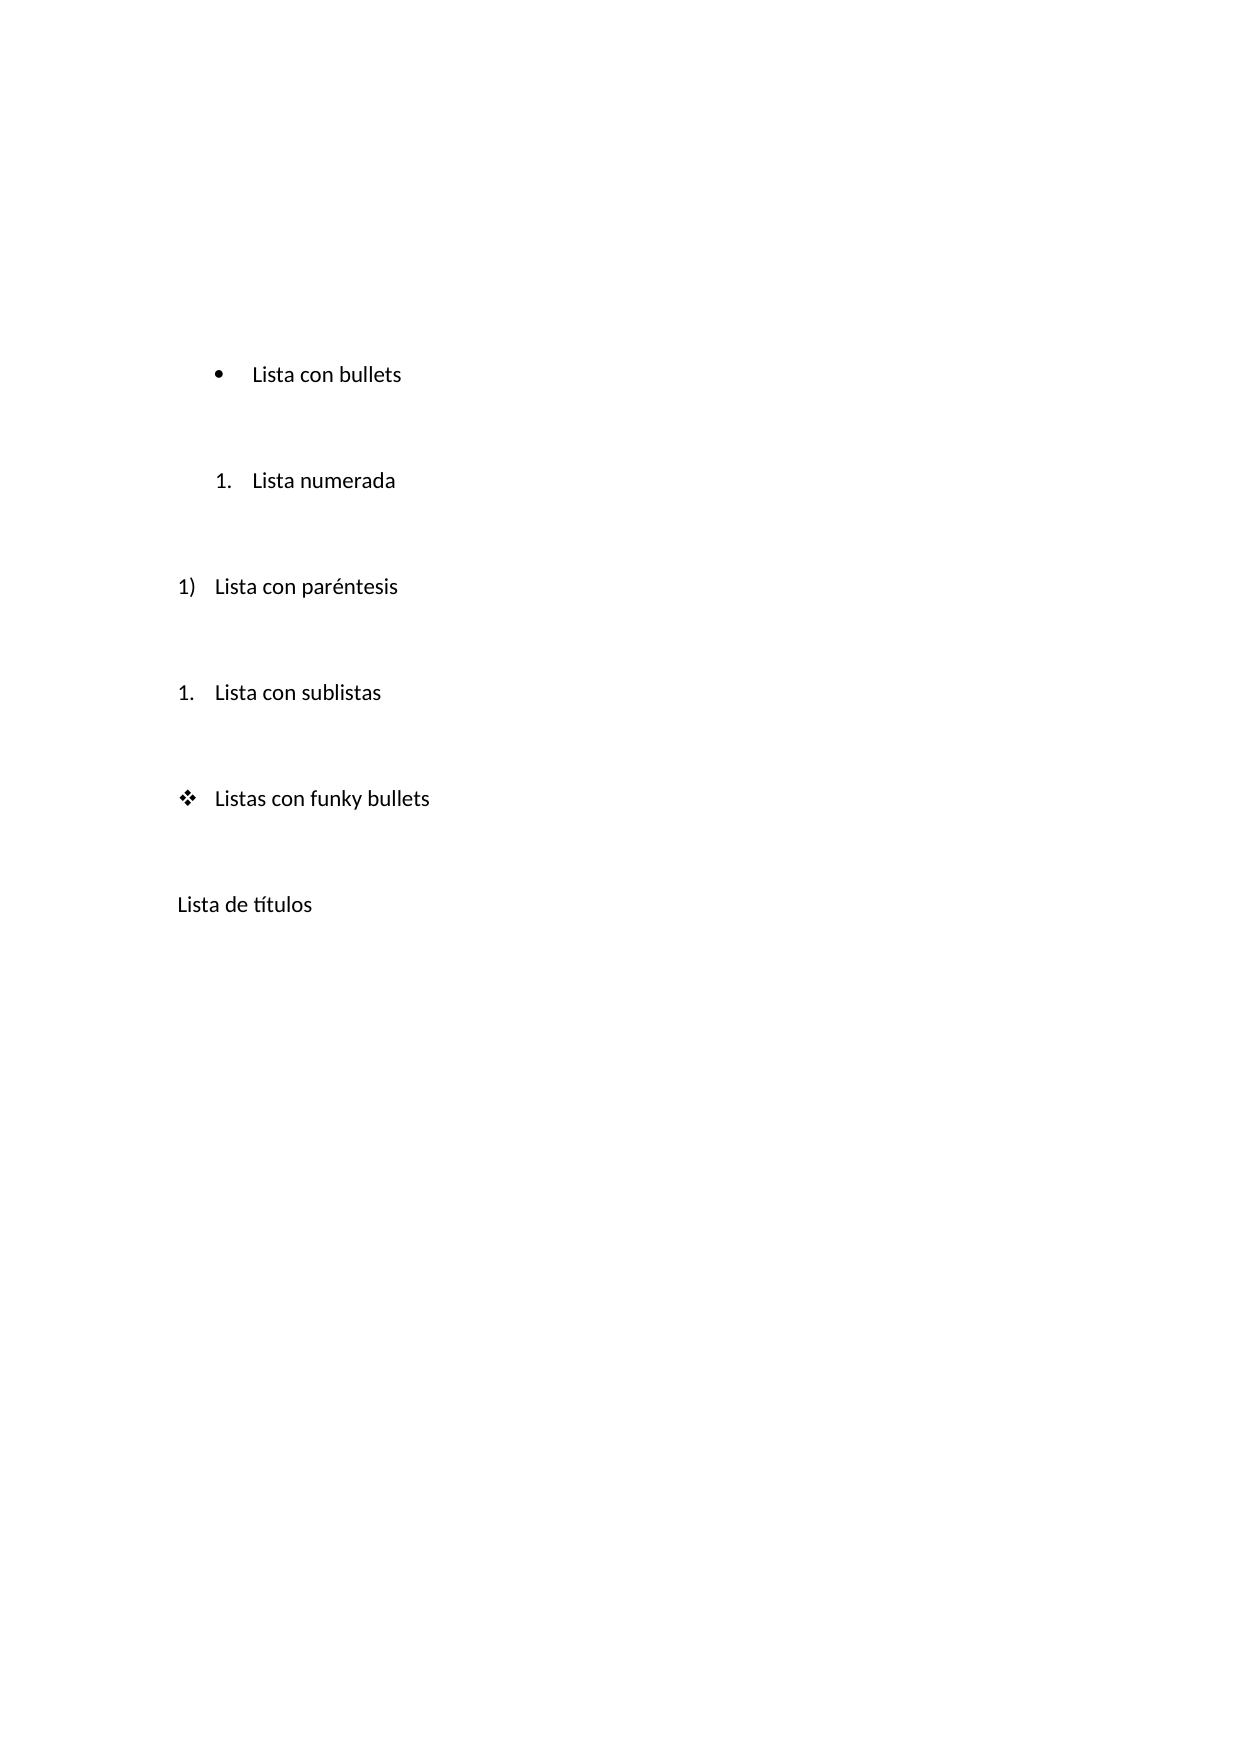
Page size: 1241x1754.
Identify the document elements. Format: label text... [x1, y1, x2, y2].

list Lista con sublistas [177, 678, 1063, 706]
list Lista con bullets [215, 360, 1063, 388]
list Listas con funky bullets [177, 784, 1063, 812]
list Lista con paréntesis [177, 572, 1063, 600]
list Lista numerada [215, 466, 1063, 494]
text Lista de títulos [177, 890, 1063, 918]
